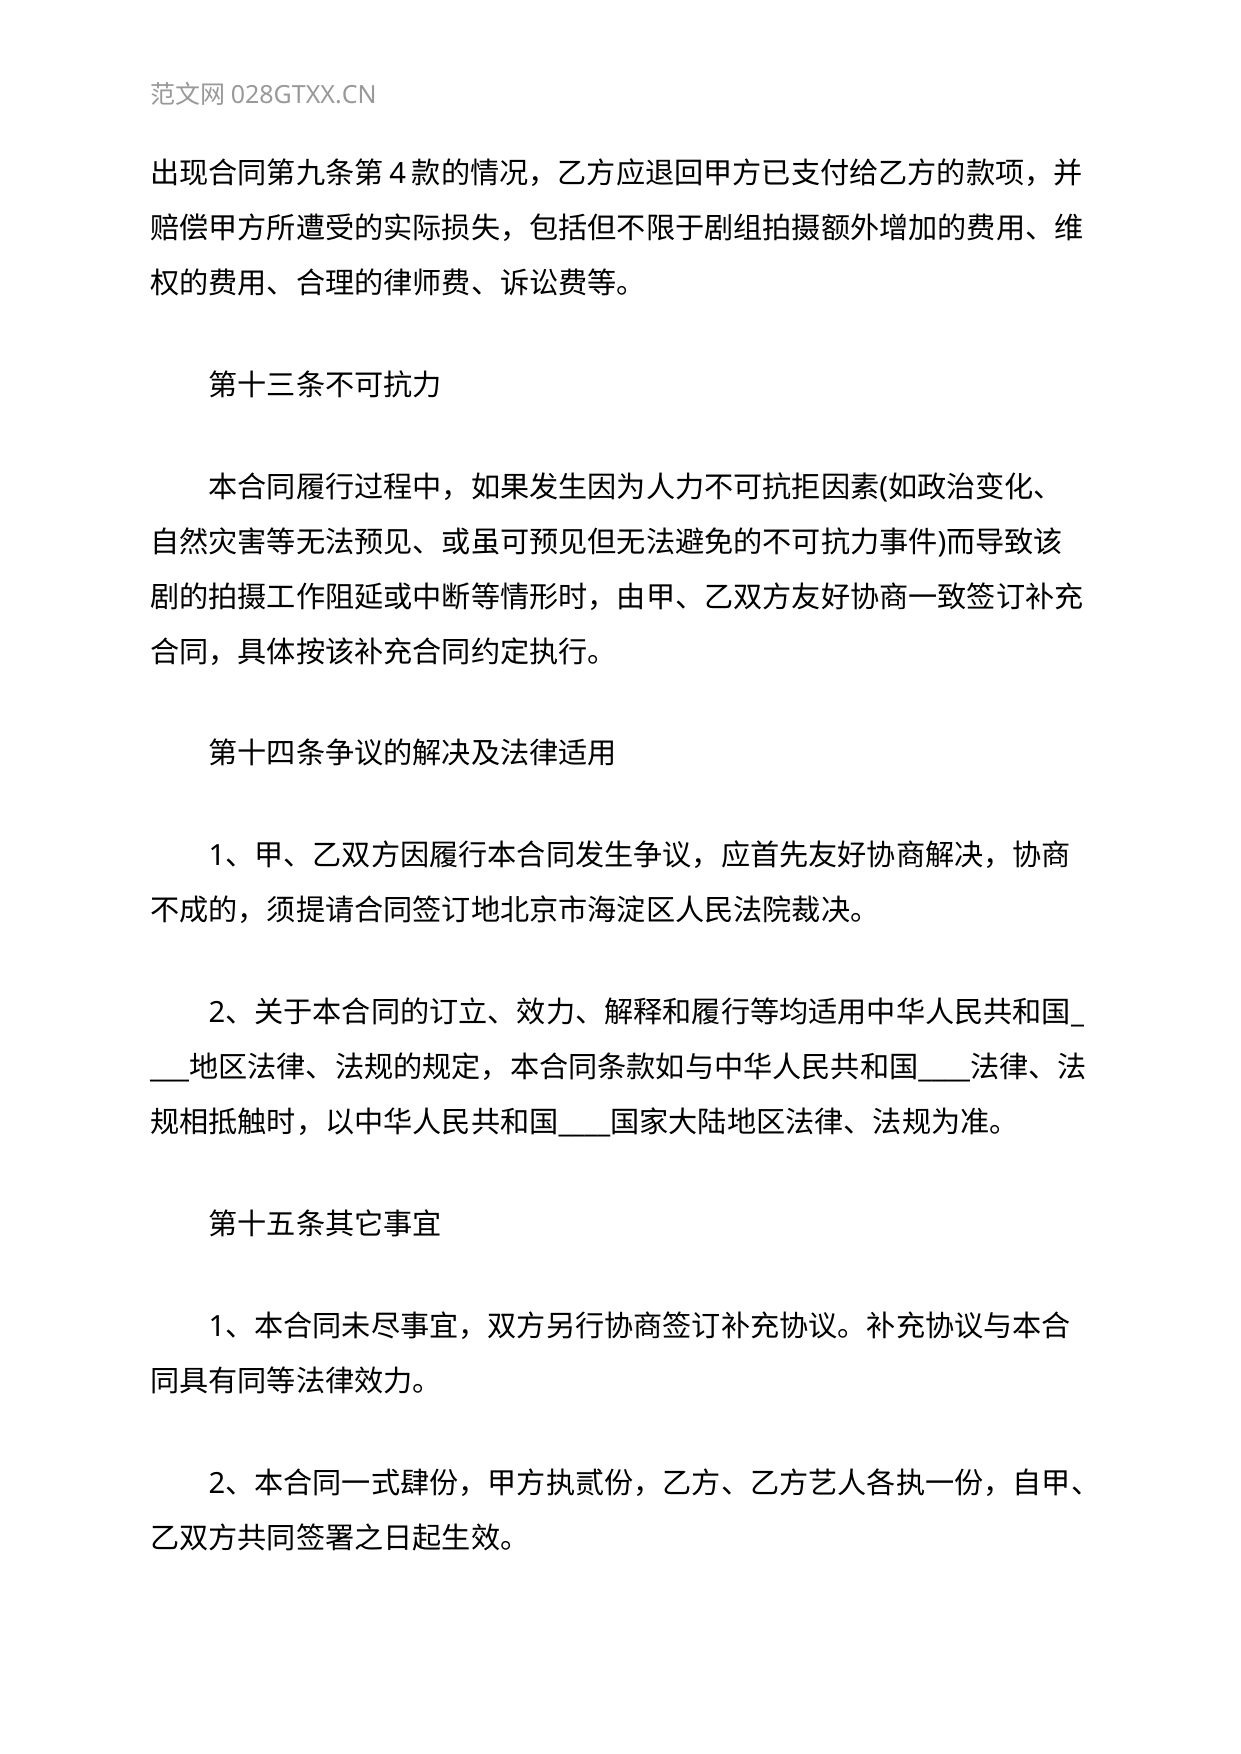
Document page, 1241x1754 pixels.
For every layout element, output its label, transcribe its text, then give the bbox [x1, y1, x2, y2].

text 本合同履行过程中，如果发生因为人力不可抗拒因素(如政治变化、自然灾害等无法预见、或虽可预见但无法避免的不可抗力事件)而导致该剧的拍摄工作阻延或中断等情形时，由甲、乙双方友好协商一致签订补充合同，具体按该补充合同约定执行。 [150, 463, 1090, 671]
text 第十五条其它事宜 [150, 1201, 1090, 1243]
text 1、甲、乙双方因履行本合同发生争议，应首先友好协商解决，协商不成的，须提请合同签订地北京市海淀区人民法院裁决。 [150, 832, 1090, 929]
text 1、本合同未尽事宜，双方另行协商签订补充协议。补充协议与本合同具有同等法律效力。 [150, 1302, 1090, 1400]
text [150, 150, 1090, 302]
text 第十三条不可抗力 [150, 362, 1090, 404]
text 2、本合同一式肆份，甲方执贰份，乙方、乙方艺人各执一份，自甲、乙双方共同签署之日起生效。 [150, 1459, 1090, 1556]
text 2、关于本合同的订立、效力、解释和履行等均适用中华人民共和国____地区法律、法规的规定，本合同条款如与中华人民共和国____法律、法规相抵触时，以中华人民共和国____国家大陆地区法律、法规为准。 [150, 989, 1090, 1141]
text 第十四条争议的解决及法律适用 [150, 730, 1090, 772]
